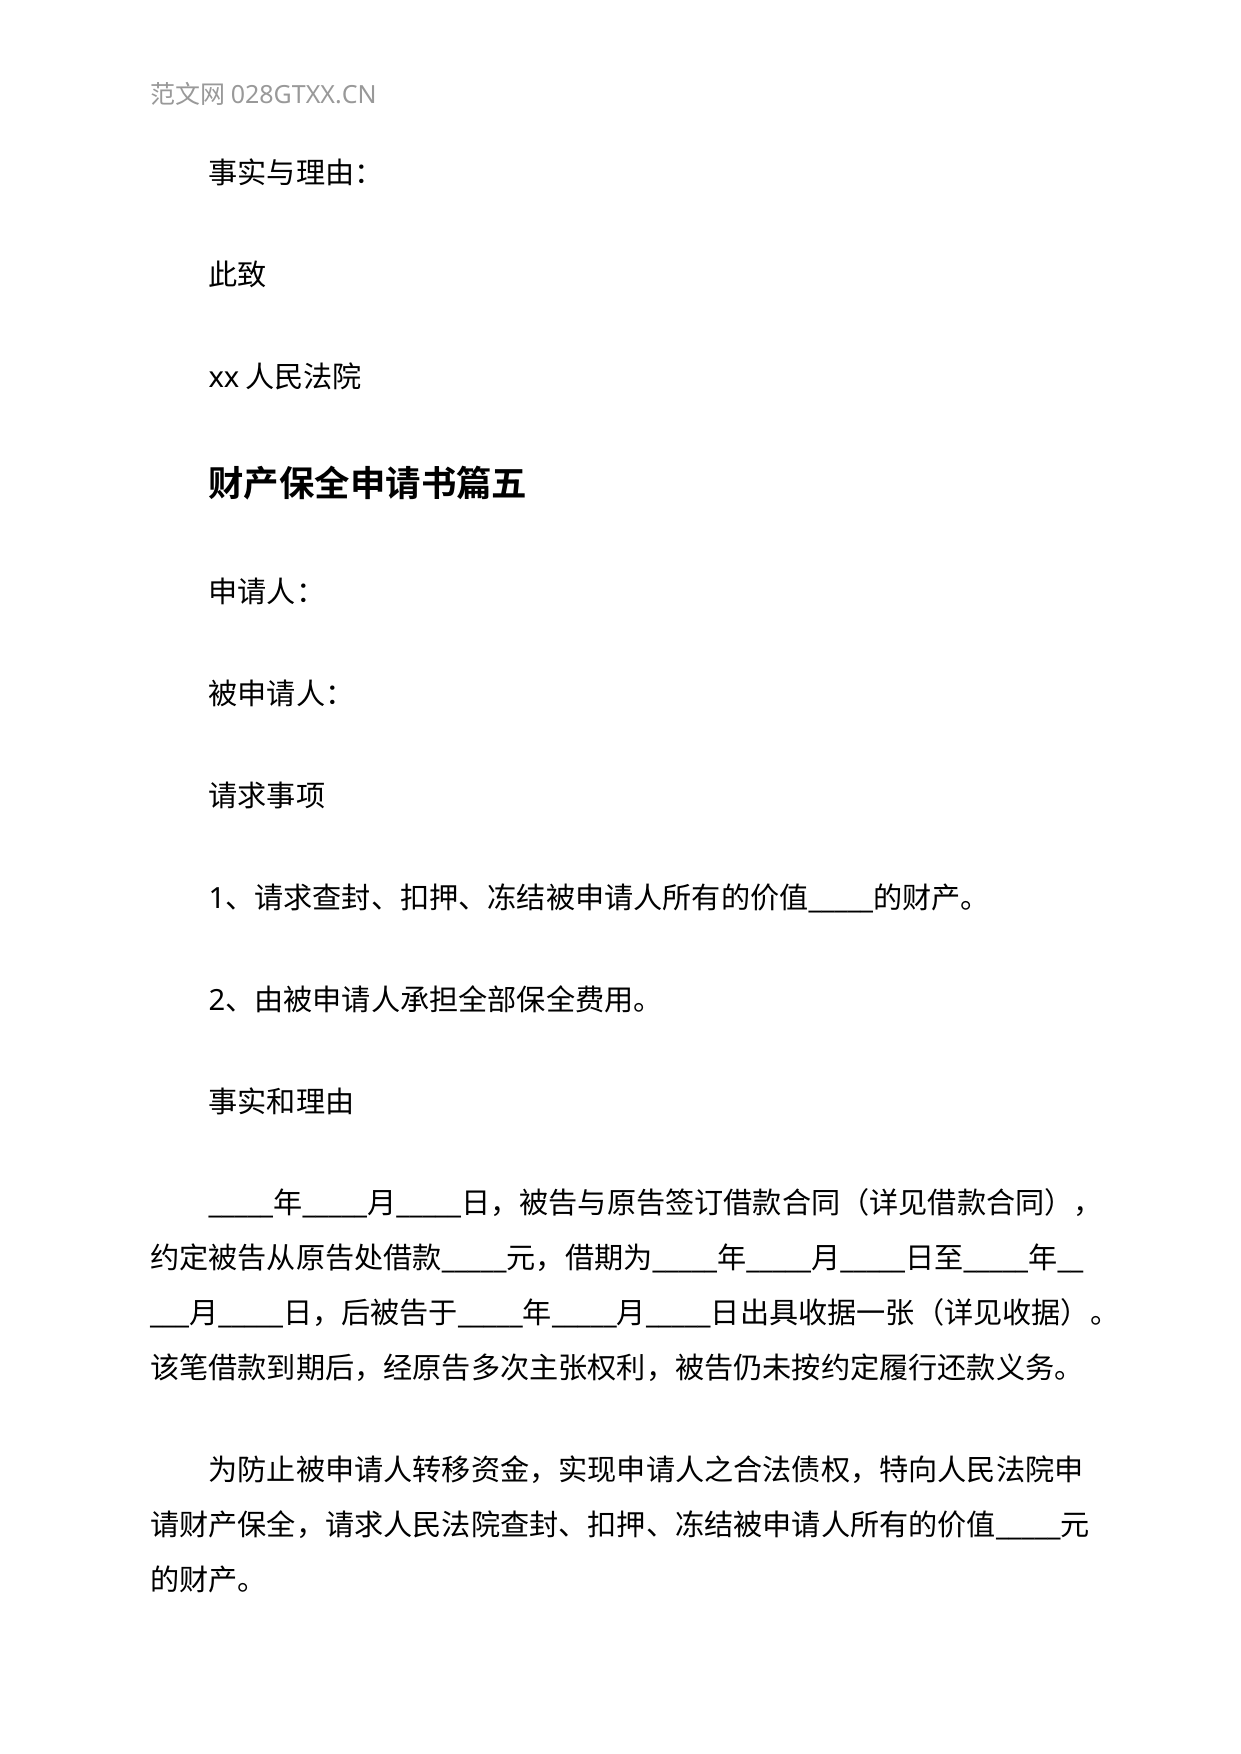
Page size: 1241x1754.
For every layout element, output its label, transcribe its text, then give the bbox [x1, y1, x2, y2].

text 请求事项 [150, 772, 1090, 815]
text 被申请人： [150, 671, 1090, 713]
text 1、请求查封、扣押、冻结被申请人所有的价值_____的财产。 [150, 874, 1090, 917]
text 2、由被申请人承担全部保全费用。 [150, 976, 1090, 1019]
text xx人民法院 [150, 353, 1090, 396]
text 事实与理由： [150, 150, 1090, 192]
text _____年_____月_____日，被告与原告签订借款合同（详见借款合同），约定被告从原告处借款_____元，借期为_____年_____月_____日至_____年_____月_____日，后被告于_____年_____月_____日出具收据一张（详见收据）。该笔借款到期后，经原告多次主张权利，被告仍未按约定履行还款义务。 [150, 1180, 1090, 1387]
text 为防止被申请人转移资金，实现申请人之合法债权，特向人民法院申请财产保全，请求人民法院查封、扣押、冻结被申请人所有的价值_____元的财产。 [150, 1447, 1090, 1599]
text 申请人： [150, 569, 1090, 611]
text 此致 [150, 252, 1090, 294]
text 事实和理由 [150, 1078, 1090, 1121]
text 财产保全申请书篇五 [150, 456, 1090, 507]
